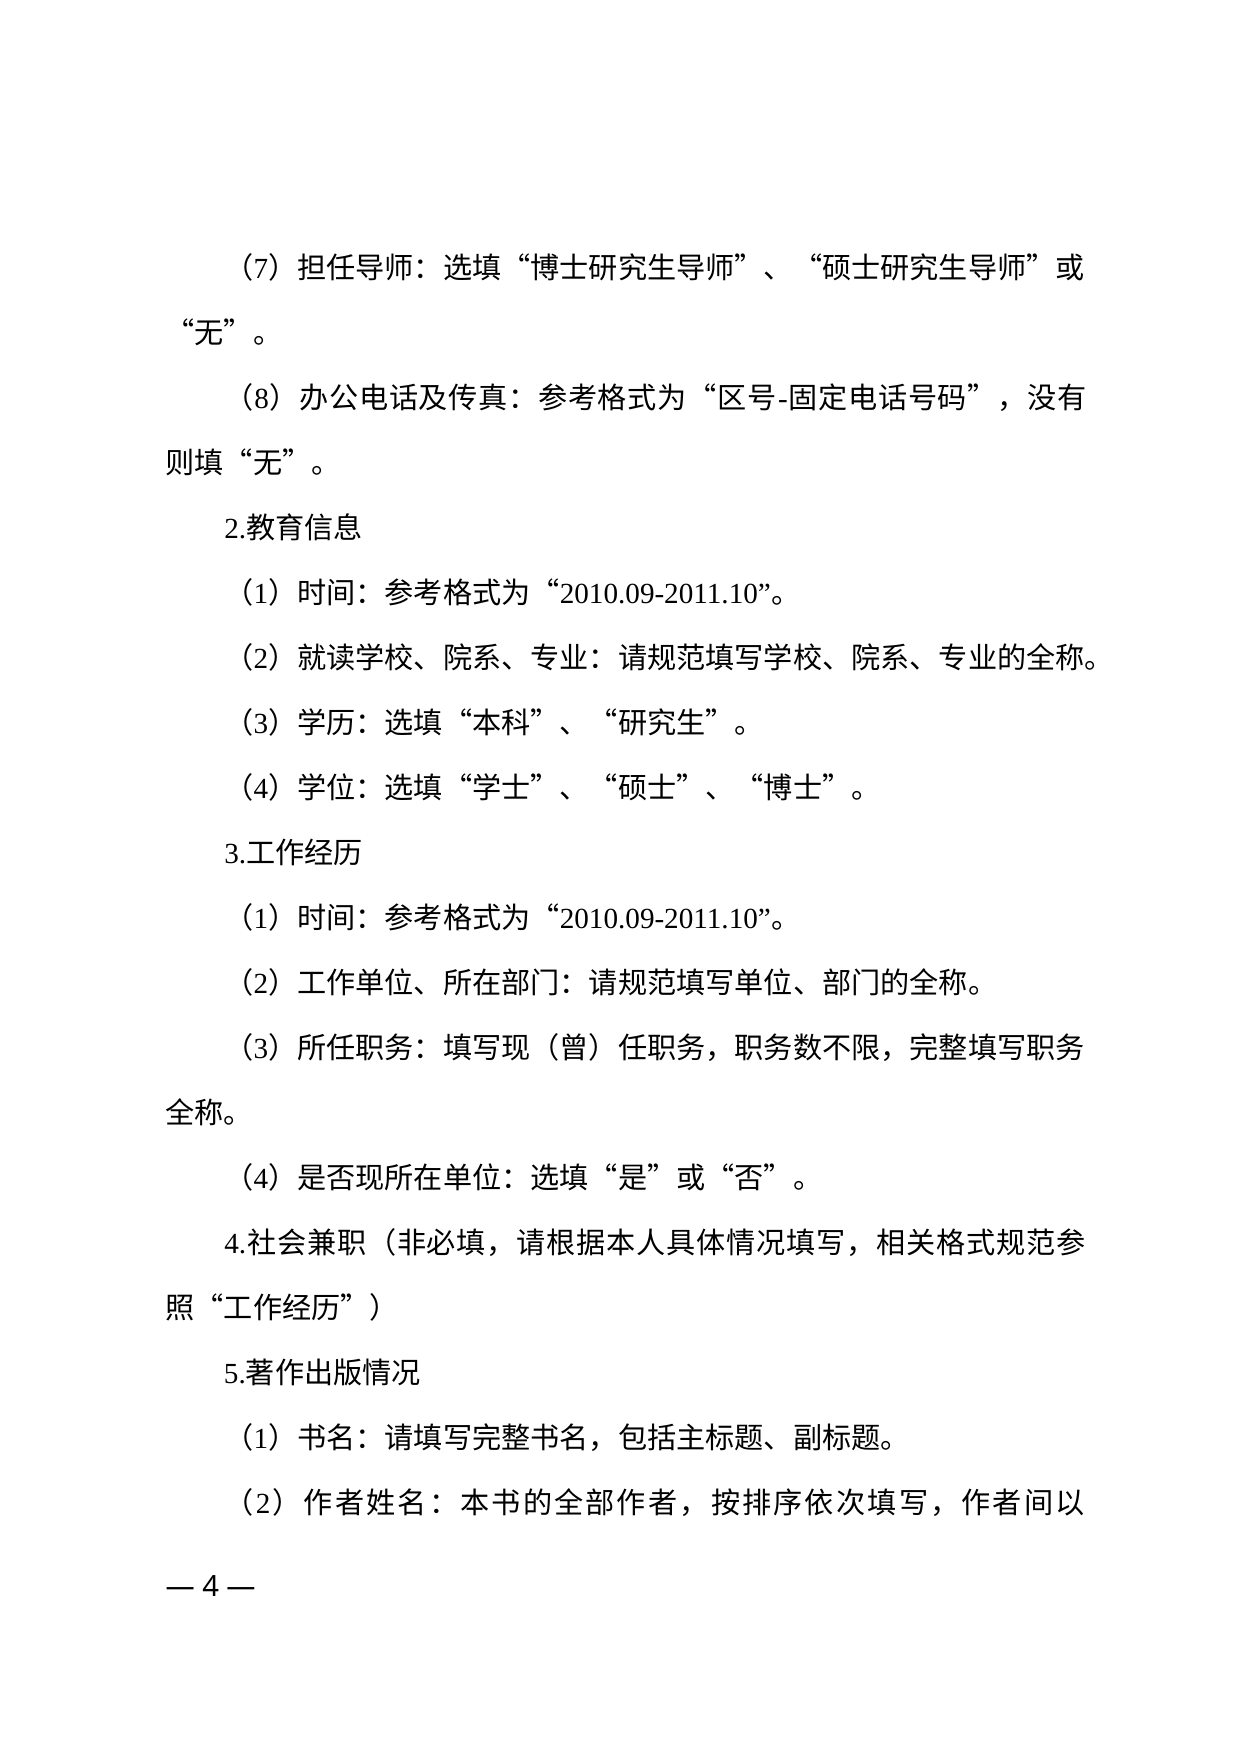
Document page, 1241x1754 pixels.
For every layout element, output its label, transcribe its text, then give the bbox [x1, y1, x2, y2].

text （8）办公电话及传真：参考格式为“区号-固定电话号码”，没有则填“无”。 [165, 363, 1087, 493]
text （1）时间：参考格式为“2010.09-2011.10”。 [165, 883, 1087, 948]
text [165, 1468, 1087, 1533]
text （7）担任导师：选填“博士研究生导师”、“硕士研究生导师”或“无”。 [165, 233, 1087, 363]
text （2）就读学校、院系、专业：请规范填写学校、院系、专业的全称。 [165, 623, 1087, 688]
text 5.著作出版情况 [165, 1338, 1087, 1403]
text 2.教育信息 [165, 493, 1087, 558]
text （4）学位：选填“学士”、“硕士”、“博士”。 [165, 753, 1087, 818]
text （3）学历：选填“本科”、“研究生”。 [165, 688, 1087, 753]
text （2）工作单位、所在部门：请规范填写单位、部门的全称。 [165, 948, 1087, 1013]
text （3）所任职务：填写现（曾）任职务，职务数不限，完整填写职务全称。 [165, 1013, 1087, 1143]
text 4.社会兼职（非必填，请根据本人具体情况填写，相关格式规范参照“工作经历”） [165, 1208, 1087, 1338]
text 3.工作经历 [165, 818, 1087, 883]
text （4）是否现所在单位：选填“是”或“否”。 [165, 1143, 1087, 1208]
text （1）时间：参考格式为“2010.09-2011.10”。 [165, 558, 1087, 623]
text （1）书名：请填写完整书名，包括主标题、副标题。 [165, 1403, 1087, 1468]
